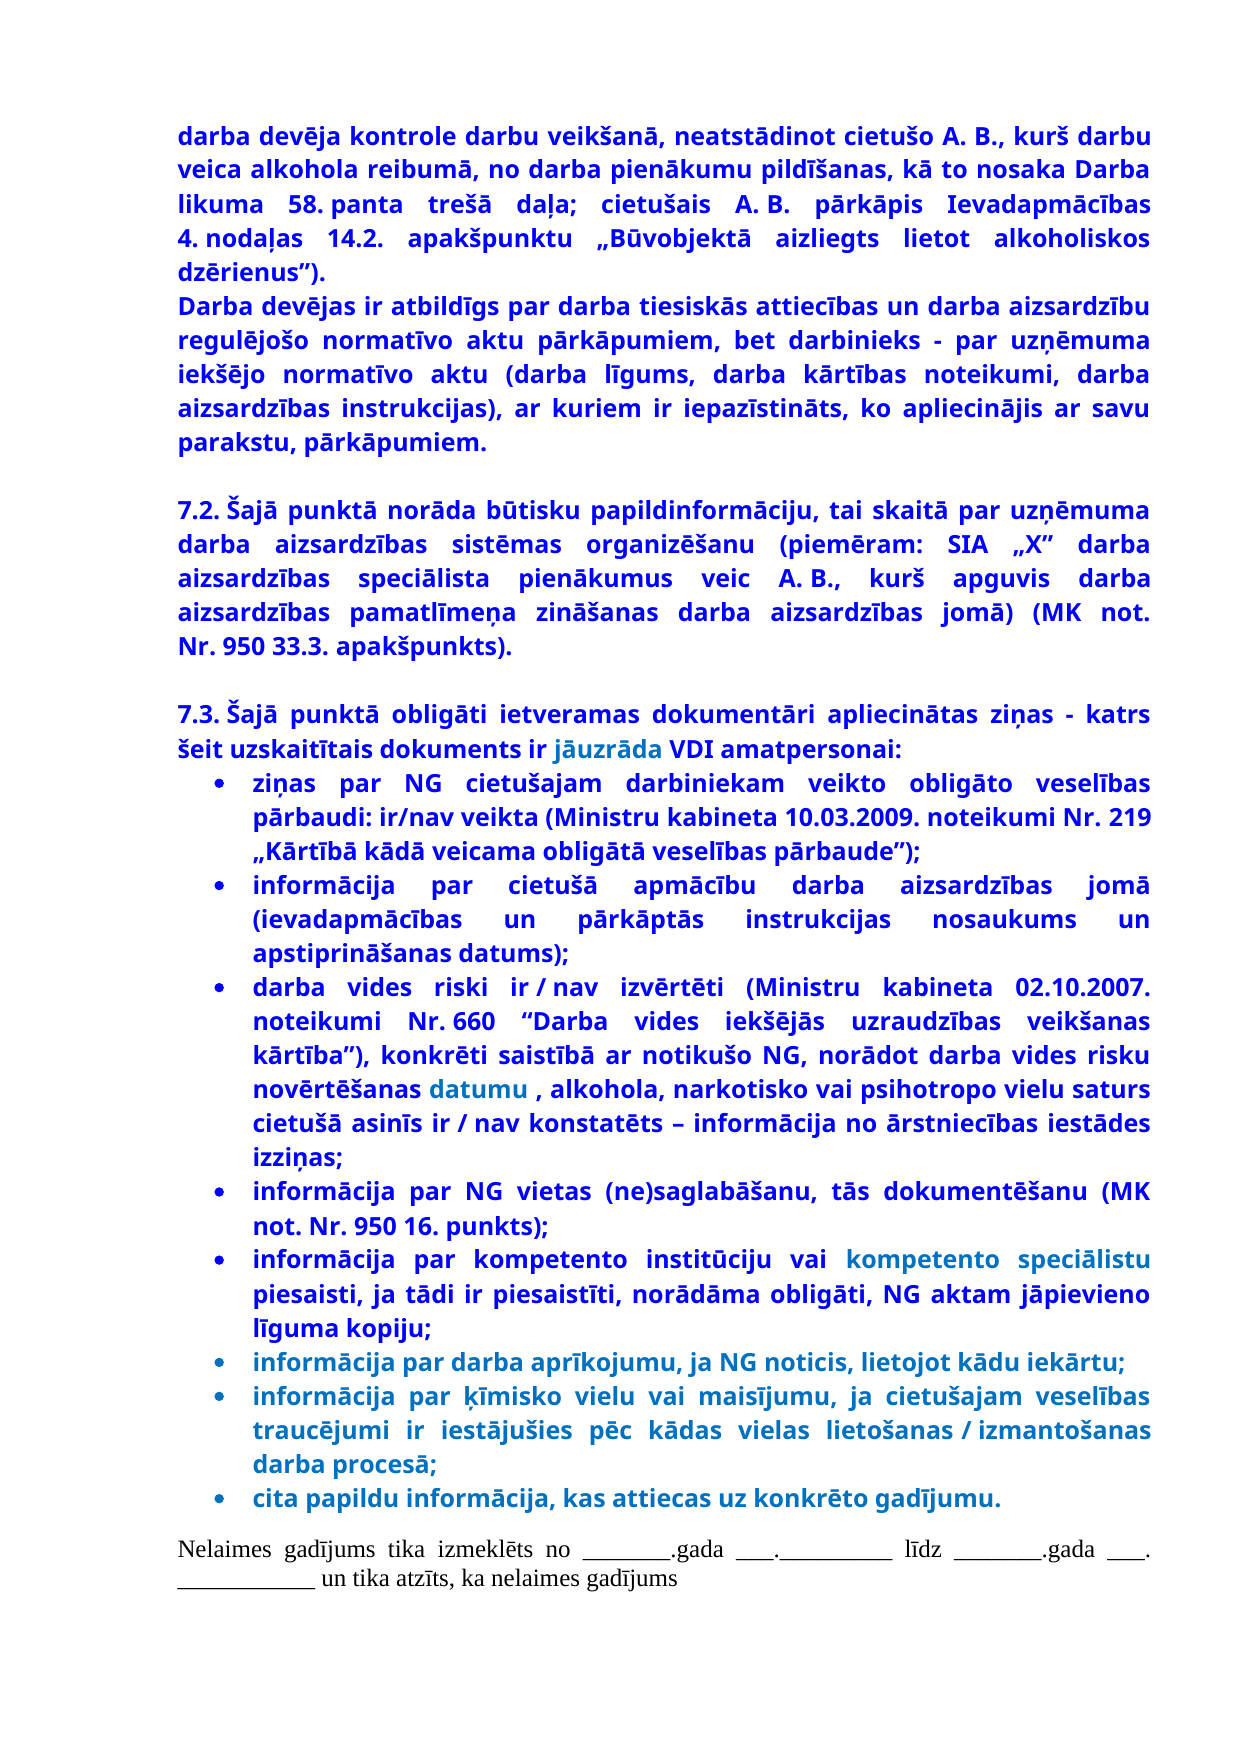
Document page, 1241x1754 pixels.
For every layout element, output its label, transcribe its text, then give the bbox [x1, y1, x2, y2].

text Darba devējas ir atbildīgs par darba tiesiskās attiecības un darba aizsardzību regulējošo normatīvo aktu pārkāpumiem, bet darbinieks - par uzņēmuma iekšējo normatīvo aktu (darba līgums, darba kārtības noteikumi, darba aizsardzības instrukcijas), ar kuriem ir iepazīstināts, ko apliecinājis ar savu parakstu, pārkāpumiem. [177, 288, 1152, 459]
list informācija par ķīmisko vielu vai maisījumu, ja cietušajam veselības traucējumi ir iestājušies pēc kādas vielas lietošanas / izmantošanas darba procesā; [215, 1378, 1152, 1481]
list cita papildu informācija, kas attiecas uz konkrēto gadījumu. [215, 1481, 1152, 1515]
list informācija par NG vietas (ne)saglabāšanu, tās dokumentēšanu (MK not. Nr. 950 16. punkts); [215, 1174, 1152, 1242]
list ziņas par NG cietušajam darbiniekam veikto obligāto veselības pārbaudi: ir/nav veikta (Ministru kabineta 10.03.2009. noteikumi Nr. 219 „Kārtībā kādā veicama obligātā veselības pārbaude”); [215, 765, 1152, 867]
text Nelaimes gadījums tika izmeklēts no _______.gada ___._________ līdz _______.gada ___. ___________ un tika atzīts, ka nelaimes gadījums [177, 1534, 1152, 1591]
list darba vides riski ir / nav izvērtēti (Ministru kabineta 02.10.2007. noteikumi Nr. 660 “Darba vides iekšējās uzraudzības veikšanas kārtība”), konkrēti saistībā ar notikušo NG, norādot darba vides risku novērtēšanas datumu , alkohola, narkotisko vai psihotropo vielu saturs cietušā asinīs ir / nav konstatēts – informācija no ārstniecības iestādes izziņas; [215, 970, 1152, 1174]
text 7.2. Šajā punktā norāda būtisku papildinformāciju, tai skaitā par uzņēmuma darba aizsardzības sistēmas organizēšanu (piemēram: SIA „X” darba aizsardzības speciālista pienākumus veic A. B., kurš apguvis darba aizsardzības pamatlīmeņa zināšanas darba aizsardzības jomā) (MK not. Nr. 950 33.3. apakšpunkts). [177, 493, 1152, 663]
list informācija par kompetento institūciju vai kompetento speciālistu piesaisti, ja tādi ir piesaistīti, norādāma obligāti, NG aktam jāpievieno līguma kopiju; [215, 1242, 1152, 1344]
list informācija par cietušā apmācību darba aizsardzības jomā (ievadapmācības un pārkāptās instrukcijas nosaukums un apstiprināšanas datums); [215, 867, 1152, 970]
list informācija par darba aprīkojumu, ja NG noticis, lietojot kādu iekārtu; [215, 1344, 1152, 1378]
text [177, 118, 1152, 288]
text 7.3. Šajā punktā obligāti ietveramas dokumentāri apliecinātas ziņas - katrs šeit uzskaitītais dokuments ir jāuzrāda VDI amatpersonai: [177, 697, 1152, 765]
